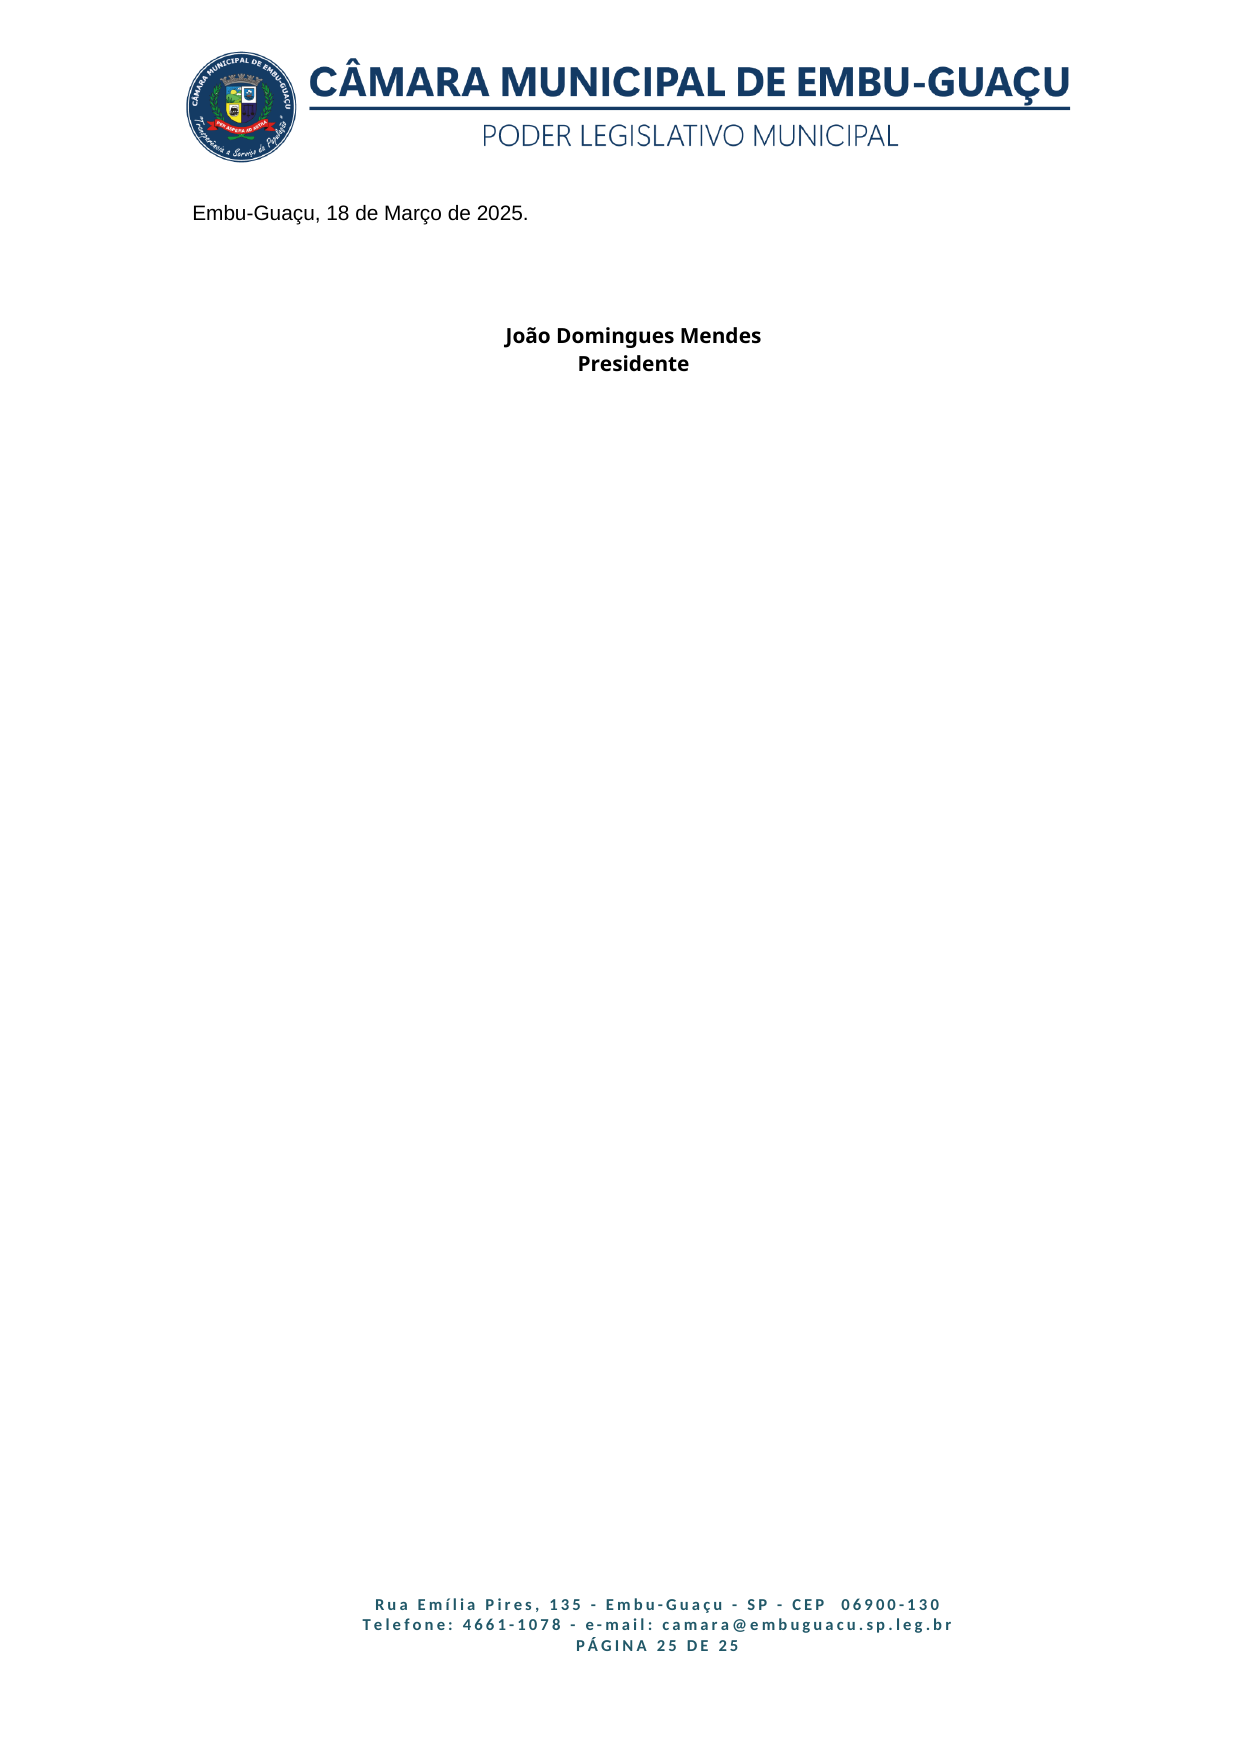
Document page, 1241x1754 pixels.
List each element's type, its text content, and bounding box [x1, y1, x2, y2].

picture [184, 41, 1071, 172]
text João Domingues Mendes [159, 321, 1107, 349]
text Presidente [159, 349, 1107, 378]
text Embu-Guaçu, 18 de Março de 2025. [192, 201, 1107, 225]
